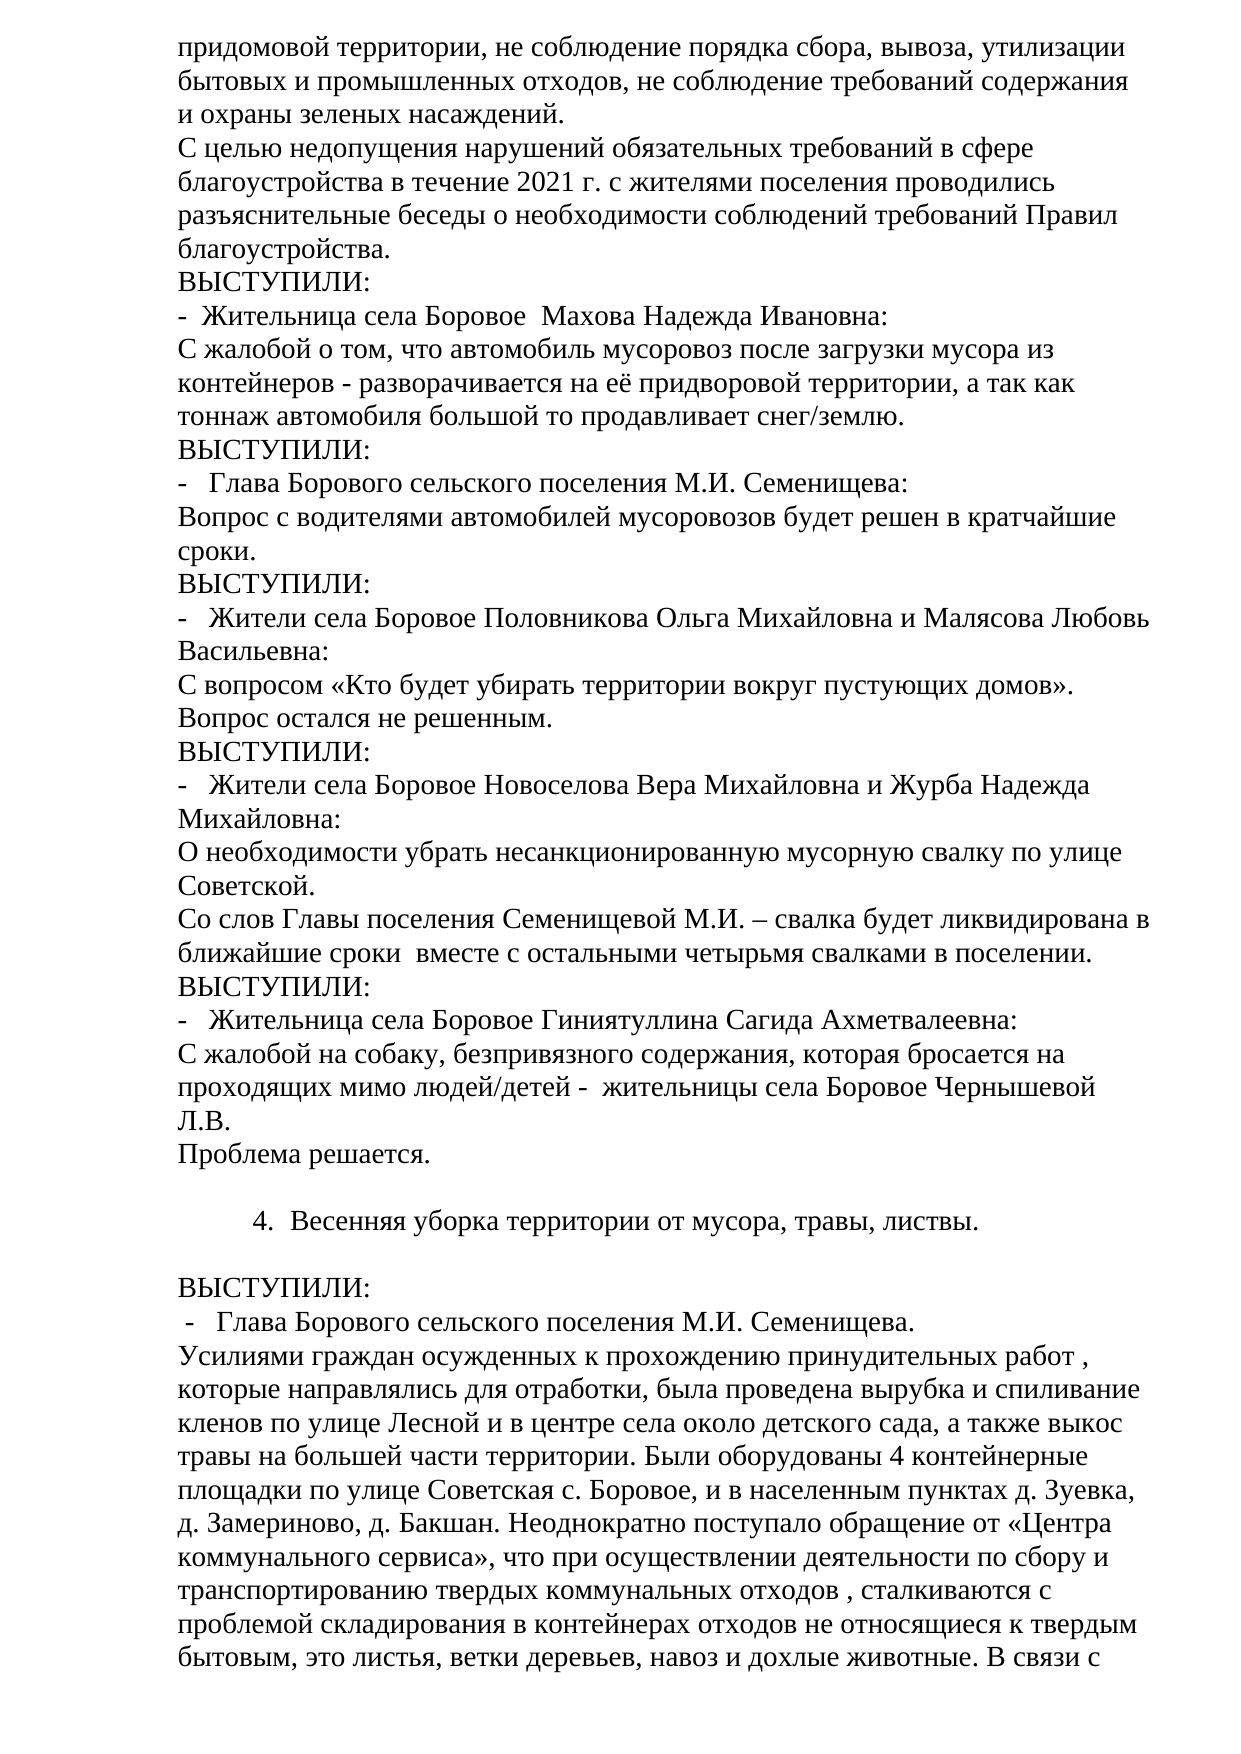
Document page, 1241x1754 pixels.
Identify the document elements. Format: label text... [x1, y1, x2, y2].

text С жалобой о том, что автомобиль мусоровоз после загрузки мусора из контейнеров - разворачивается на её придворовой территории, а так как тоннаж автомобиля большой то продавливает снег/землю. [177, 331, 1152, 432]
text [177, 29, 1152, 130]
text ВЫСТУПИЛИ: [177, 734, 1152, 767]
text ВЫСТУПИЛИ: [177, 1271, 1152, 1304]
text - Глава Борового сельского поселения М.И. Семенищева. [177, 1304, 1152, 1338]
text Вопрос с водителями автомобилей мусоровозов будет решен в кратчайшие сроки. [177, 499, 1152, 566]
text - Жители села Боровое Половникова Ольга Михайловна и Малясова Любовь Васильевна: [177, 600, 1152, 667]
text С целью недопущения нарушений обязательных требований в сфере благоустройства в течение 2021 г. с жителями поселения проводились разъяснительные беседы о необходимости соблюдений требований Правил благоустройства. [177, 130, 1152, 264]
text С вопросом «Кто будет убирать территории вокруг пустующих домов». [177, 667, 1152, 700]
text - Жительница села Боровое Махова Надежда Ивановна: [177, 298, 1152, 331]
text Проблема решается. [177, 1136, 1152, 1170]
text ВЫСТУПИЛИ: [177, 969, 1152, 1002]
list Весенняя уборка территории от мусора, травы, листвы. [252, 1203, 1152, 1237]
text - Жители села Боровое Новоселова Вера Михайловна и Журба Надежда Михайловна: [177, 767, 1152, 834]
text О необходимости убрать несанкционированную мусорную свалку по улице Советской. [177, 834, 1152, 902]
text ВЫСТУПИЛИ: [177, 566, 1152, 600]
text Вопрос остался не решенным. [177, 700, 1152, 734]
text Со слов Главы поселения Семенищевой М.И. – свалка будет ликвидирована в ближайшие сроки вместе с остальными четырьмя свалками в поселении. [177, 902, 1152, 969]
text ВЫСТУПИЛИ: [177, 432, 1152, 466]
text - Жительница села Боровое Гиниятуллина Сагида Ахметвалеевна: [177, 1002, 1152, 1036]
text С жалобой на собаку, безпривязного содержания, которая бросается на проходящих мимо людей/детей - жительницы села Боровое Чернышевой Л.В. [177, 1036, 1152, 1136]
text ВЫСТУПИЛИ: [177, 264, 1152, 298]
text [177, 1338, 1152, 1673]
text - Глава Борового сельского поселения М.И. Семенищева: [177, 466, 1152, 499]
